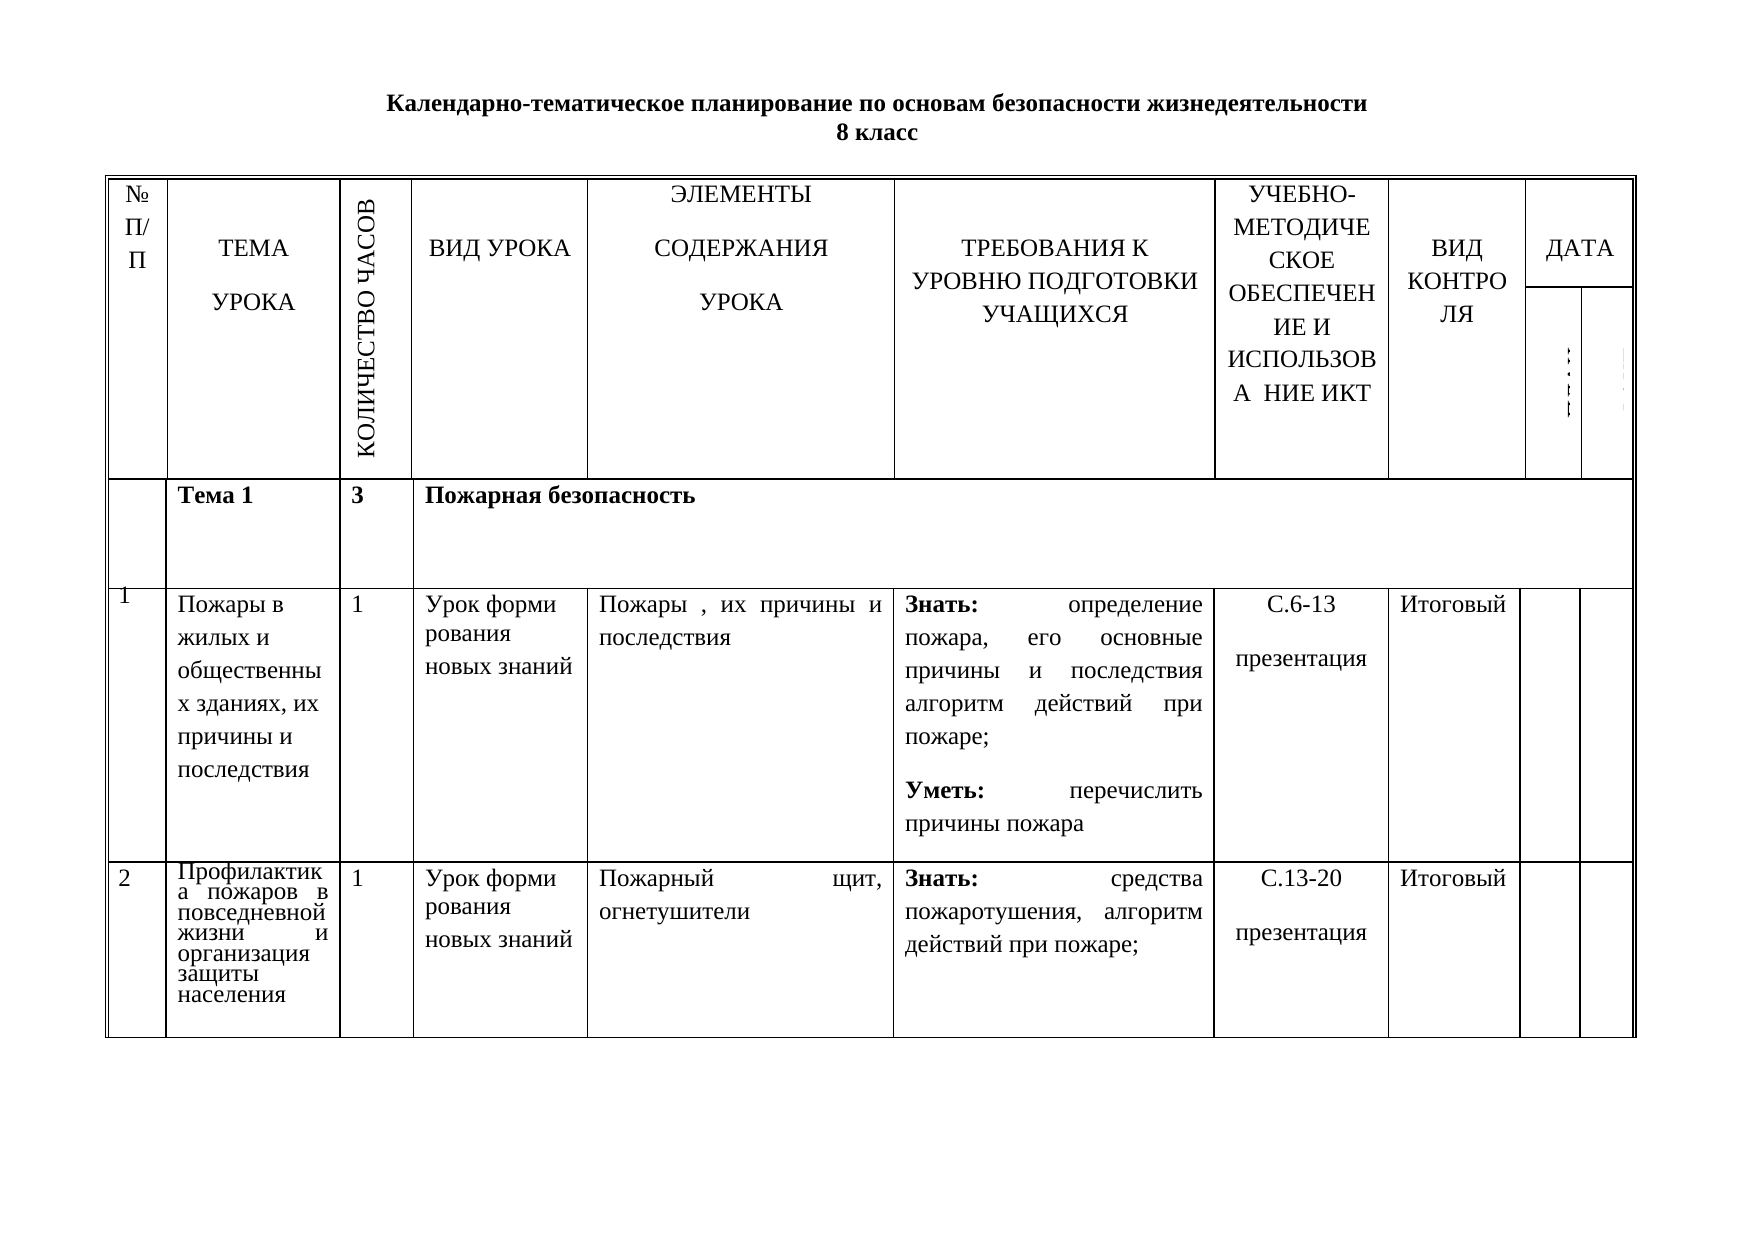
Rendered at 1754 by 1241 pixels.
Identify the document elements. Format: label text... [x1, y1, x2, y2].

table_cell Тема 1 [167, 480, 339, 587]
table_cell Пожары , их причины и последствия [588, 589, 893, 861]
table_header № п/п [109, 180, 167, 478]
table_cell [1581, 863, 1632, 1036]
table_cell Пожары в жилых и общественных зданиях, их причины и последствия [167, 589, 339, 861]
table_header Количество часов [341, 180, 411, 478]
table_header Требования к уровню подготовки учащихся [895, 180, 1214, 478]
table_header Тема урока [168, 180, 339, 478]
table_cell 2 [109, 863, 165, 1036]
table_cell [1581, 589, 1632, 861]
table_cell [1521, 589, 1579, 861]
table_header Вид урока [412, 180, 587, 478]
table_cell С.13-20 презентация [1215, 863, 1388, 1036]
table_cell 1 [341, 589, 413, 861]
table_cell план [1526, 288, 1581, 478]
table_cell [588, 863, 893, 1036]
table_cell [894, 863, 1213, 1036]
table_header Вид контроля [1389, 180, 1525, 478]
table_header Учебно-методическое обеспечение и использова ние ИКТ [1216, 180, 1388, 478]
table_cell [1521, 863, 1579, 1036]
table_cell 1 [109, 589, 165, 861]
table_cell Урок форми рования новых знаний [414, 589, 587, 861]
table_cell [167, 863, 339, 1036]
table_header Элементы содержания урока [588, 180, 894, 478]
table_cell С.6-13 презентация [1215, 589, 1388, 861]
table_cell 1 [341, 863, 413, 1036]
table_cell Итоговый [1389, 589, 1519, 861]
table_cell [109, 480, 165, 587]
table_header Дата [1526, 180, 1632, 286]
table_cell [414, 863, 587, 1036]
table_cell Пожарная безопасность [414, 480, 1632, 587]
text 8 класс [118, 117, 1636, 146]
table_cell 3 [341, 480, 413, 587]
table_cell Факт [1582, 288, 1632, 478]
table_cell Знать: определение пожара, его основные причины и последствия алгоритм действий при пожаре; Уметь: перечислить причины пожара [894, 589, 1213, 861]
table_cell Итоговый [1389, 863, 1519, 1036]
text Календарно-тематическое планирование по основам безопасности жизнедеятельности [118, 88, 1636, 117]
